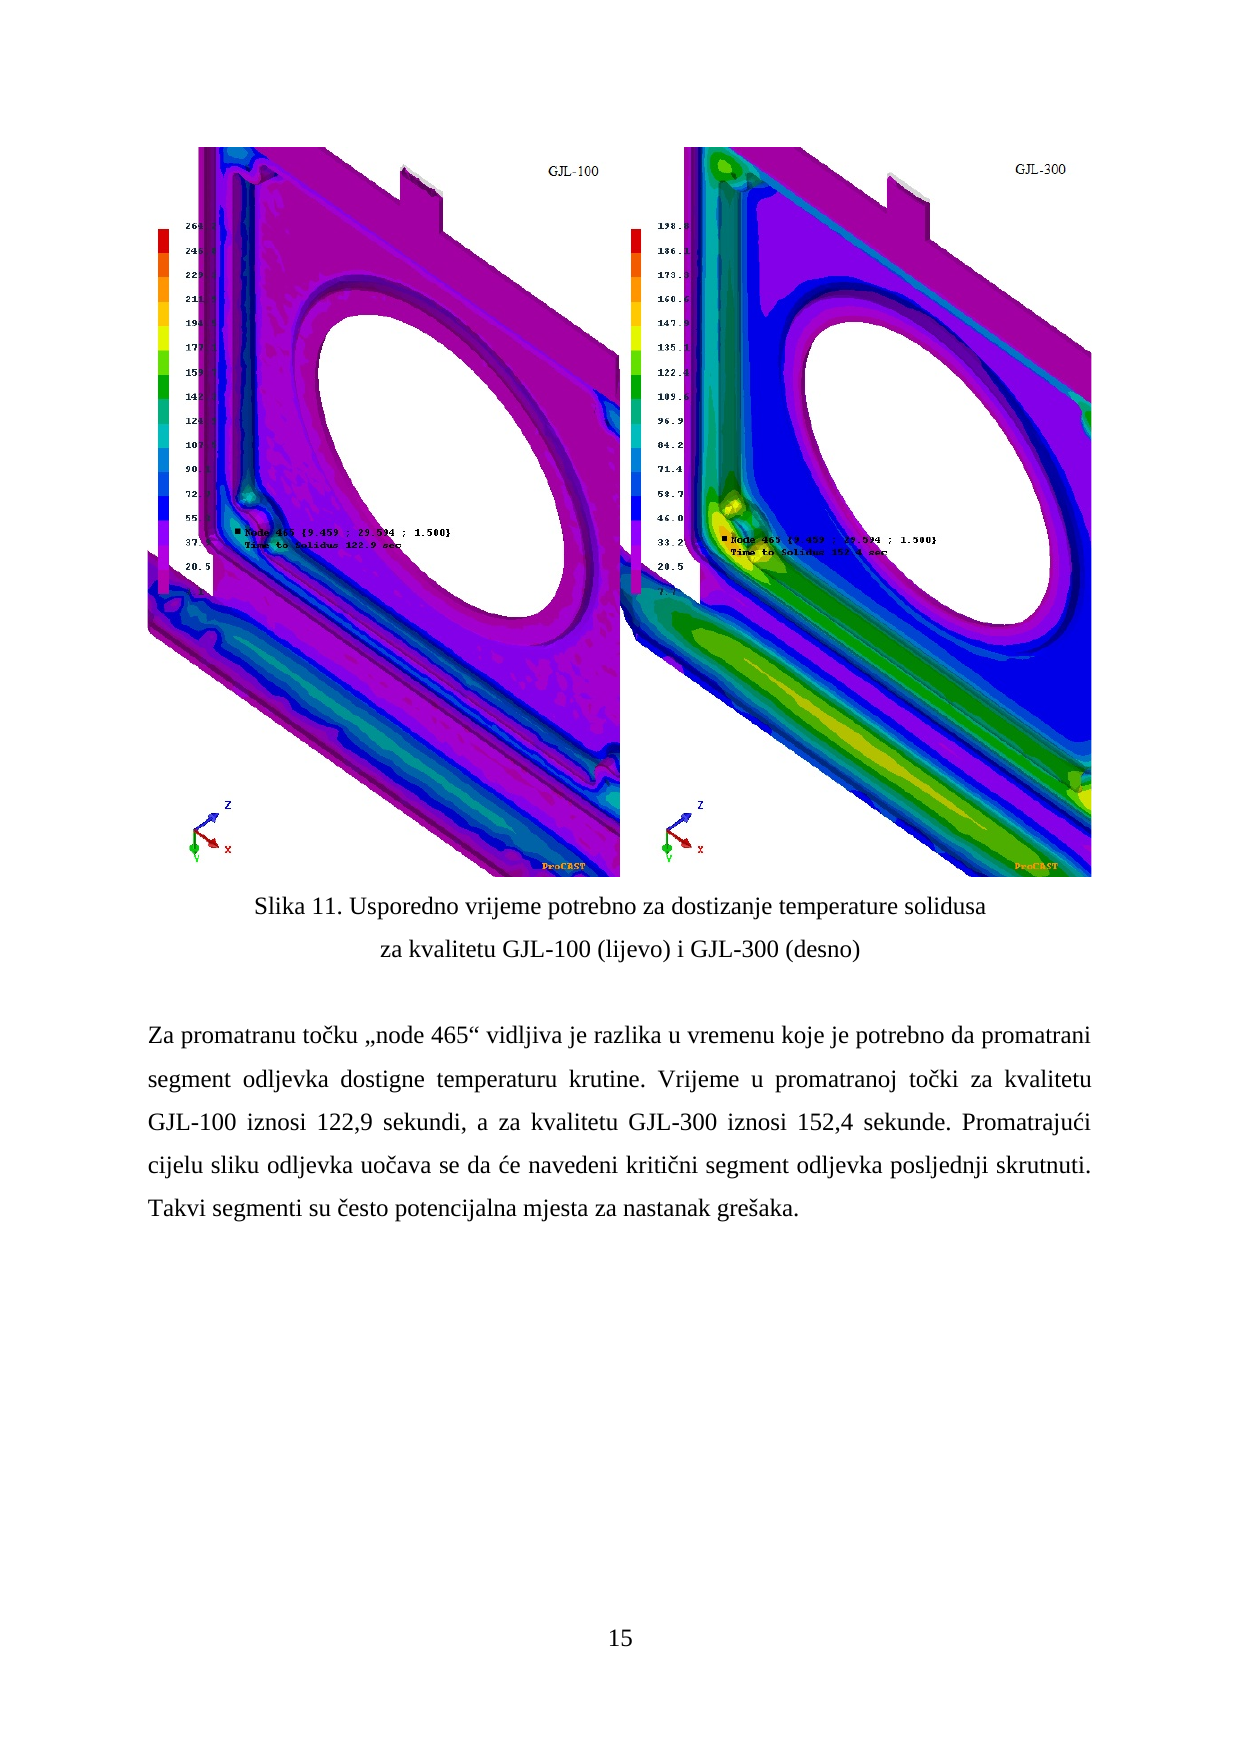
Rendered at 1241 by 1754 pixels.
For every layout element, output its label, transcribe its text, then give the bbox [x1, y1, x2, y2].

text Za promatranu točku „node 465“ vidljiva je razlika u vremenu koje je potrebno da promatrani segment odljevka dostigne temperaturu krutine. Vrijeme u promatranoj točki za kvalitetu GJL-100 iznosi 122,9 sekundi, a za kvalitetu GJL-300 iznosi 152,4 sekunde. Promatrajući cijelu sliku odljevka uočava se da će navedeni kritični segment odljevka posljednji skrutnuti. Takvi segmenti su često potencijalna mjesta za nastanak grešaka. [148, 1021, 1093, 1222]
text za kvalitetu GJL-100 (lijevo) i GJL-300 (desno) [148, 934, 1093, 963]
text Slika 11. Usporedno vrijeme potrebno za dostizanje temperature solidusa [148, 891, 1093, 920]
picture [147, 147, 1092, 877]
